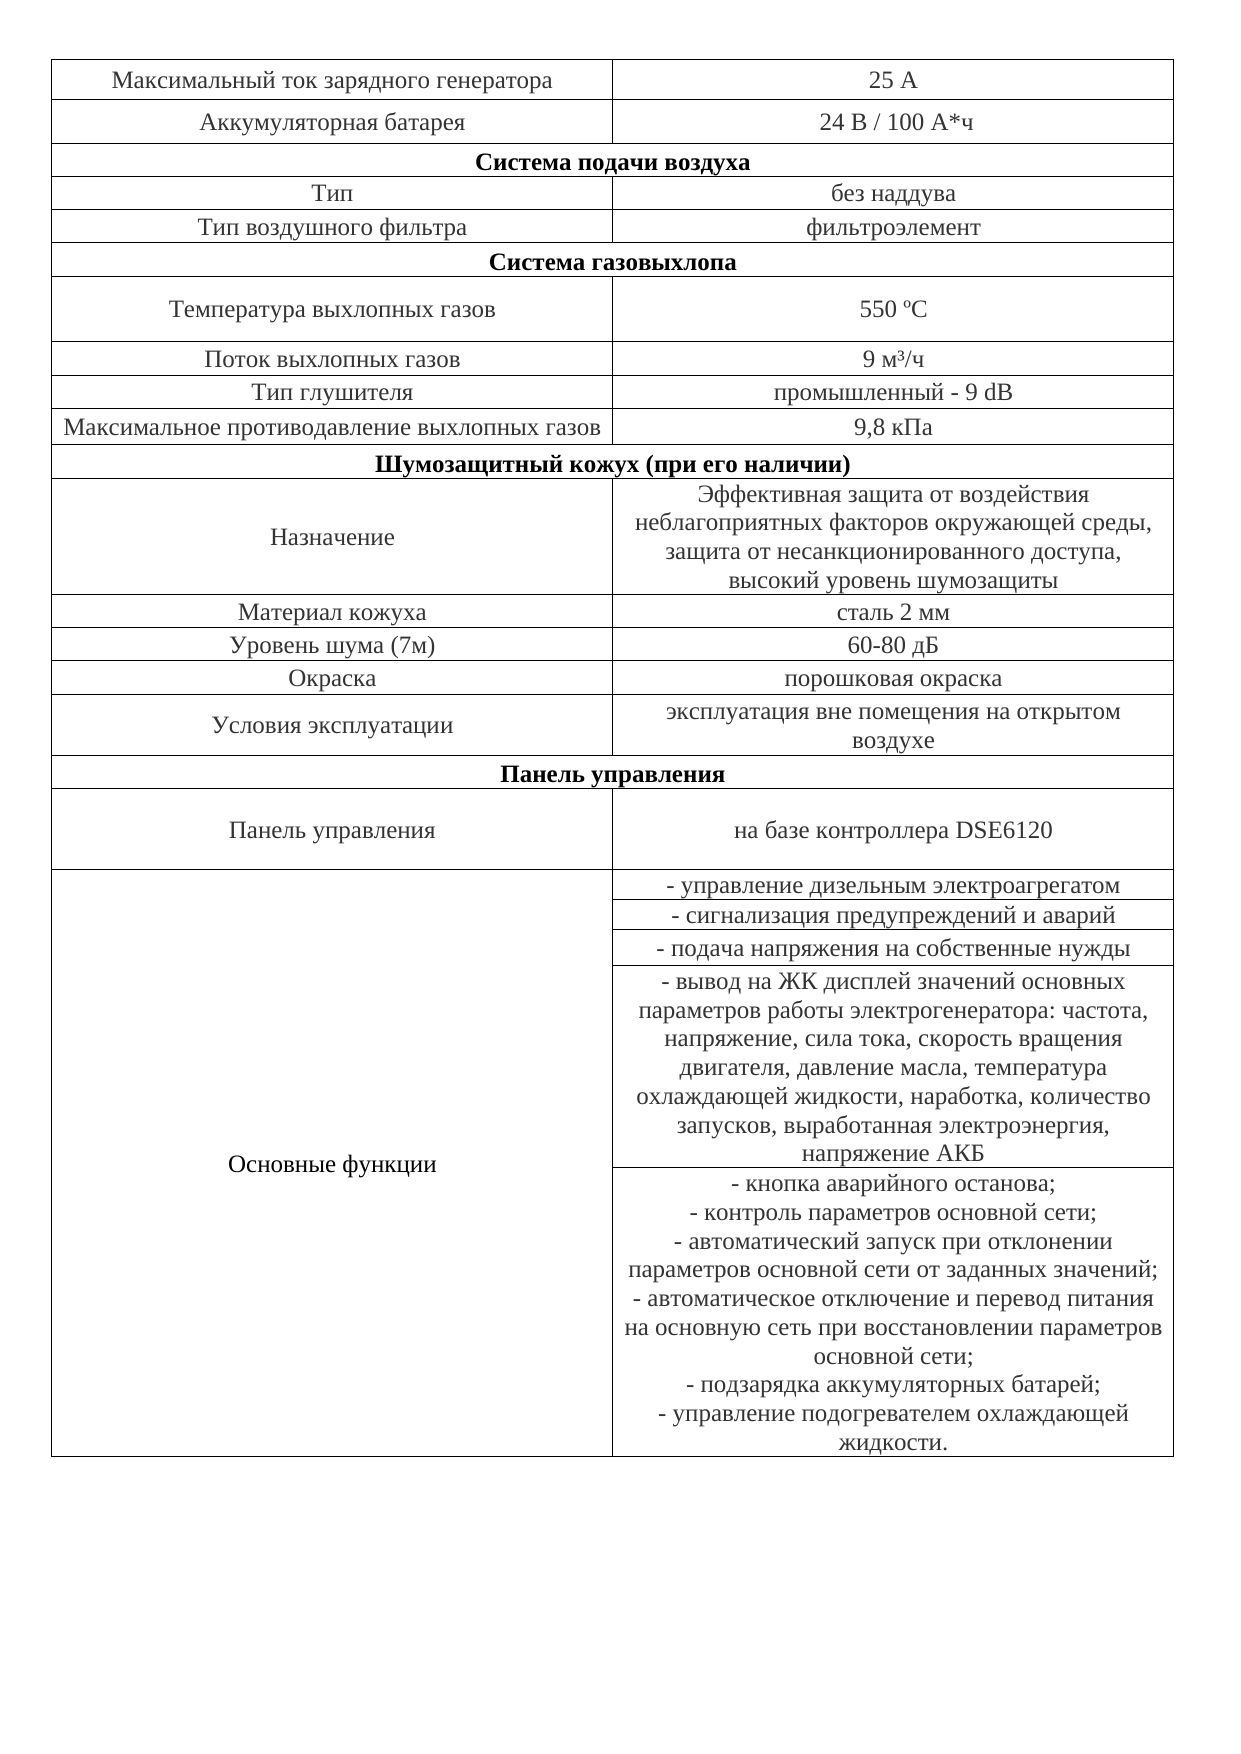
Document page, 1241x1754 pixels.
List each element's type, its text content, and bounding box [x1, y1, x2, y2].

table_cell Температура выхлопных газов [52, 277, 612, 341]
table_cell Эффективная защита от воздействия неблагоприятных факторов окружающей среды, защита от несанкционированного доступа, высокий уровень шумозащиты [613, 479, 1173, 594]
table_cell Окраска [52, 661, 612, 694]
table_cell Тип [52, 177, 612, 209]
table_cell Максимальный ток зарядного генератора [52, 60, 612, 99]
table_cell - управление дизельным электроагрегатом [613, 870, 1173, 899]
table_cell Тип глушителя [52, 376, 612, 408]
table_cell - сигнализация предупреждений и аварий [613, 900, 1173, 929]
table_cell Панель управления [52, 789, 612, 869]
table_cell Условия эксплуатации [52, 695, 612, 754]
table_cell фильтроэлемент [613, 210, 1173, 242]
table_cell Аккумуляторная батарея [52, 100, 612, 142]
table_cell Панель управления [52, 756, 1173, 788]
table_cell сталь 2 мм [613, 595, 1173, 627]
table_cell Тип воздушного фильтра [52, 210, 612, 242]
table_cell Назначение [52, 479, 612, 594]
table_cell Материал кожуха [52, 595, 612, 627]
table_cell Система газовыхлопа [52, 243, 1173, 276]
table_cell 550 ºС [613, 277, 1173, 341]
table_cell 24 В / 100 А*ч [613, 100, 1173, 142]
table_cell на базе контроллера DSE6120 [613, 789, 1173, 869]
table_cell Уровень шума (7м) [52, 628, 612, 660]
table_cell 25 А [613, 60, 1173, 99]
table_cell Максимальное противодавление выхлопных газов [52, 409, 612, 444]
table_cell 60-80 дБ [613, 628, 1173, 660]
table_cell промышленный - 9 dB [613, 376, 1173, 408]
table_cell 9 м³/ч [613, 342, 1173, 374]
table_cell без наддува [613, 177, 1173, 209]
table_cell Основные функции [52, 870, 612, 1456]
table_cell порошковая окраска [613, 661, 1173, 694]
table_cell 9,8 кПа [613, 409, 1173, 444]
table_cell Поток выхлопных газов [52, 342, 612, 374]
table_cell Шумозащитный кожух (при его наличии) [52, 445, 1173, 478]
table_cell - подача напряжения на собственные нужды [613, 930, 1173, 965]
table_cell эксплуатация вне помещения на открытом воздухе [613, 695, 1173, 754]
table_cell - вывод на ЖК дисплей значений основных параметров работы электрогенератора: частота, напряжение, сила тока, скорость вращения двигателя, давление масла, температура охлаждающей жидкости, наработка, количество запусков, выработанная электроэнергия, напряжение АКБ [613, 966, 1173, 1167]
table_cell - кнопка аварийного останова; - контроль параметров основной сети; - автоматический запуск при отклонении параметров основной сети от заданных значений; - автоматическое отключение и перевод питания на основную сеть при восстановлении параметров основной сети; - подзарядка аккумуляторных батарей; - управление подогревателем охлаждающей жидкости. [613, 1168, 1173, 1456]
table_cell Система подачи воздуха [52, 144, 1173, 176]
